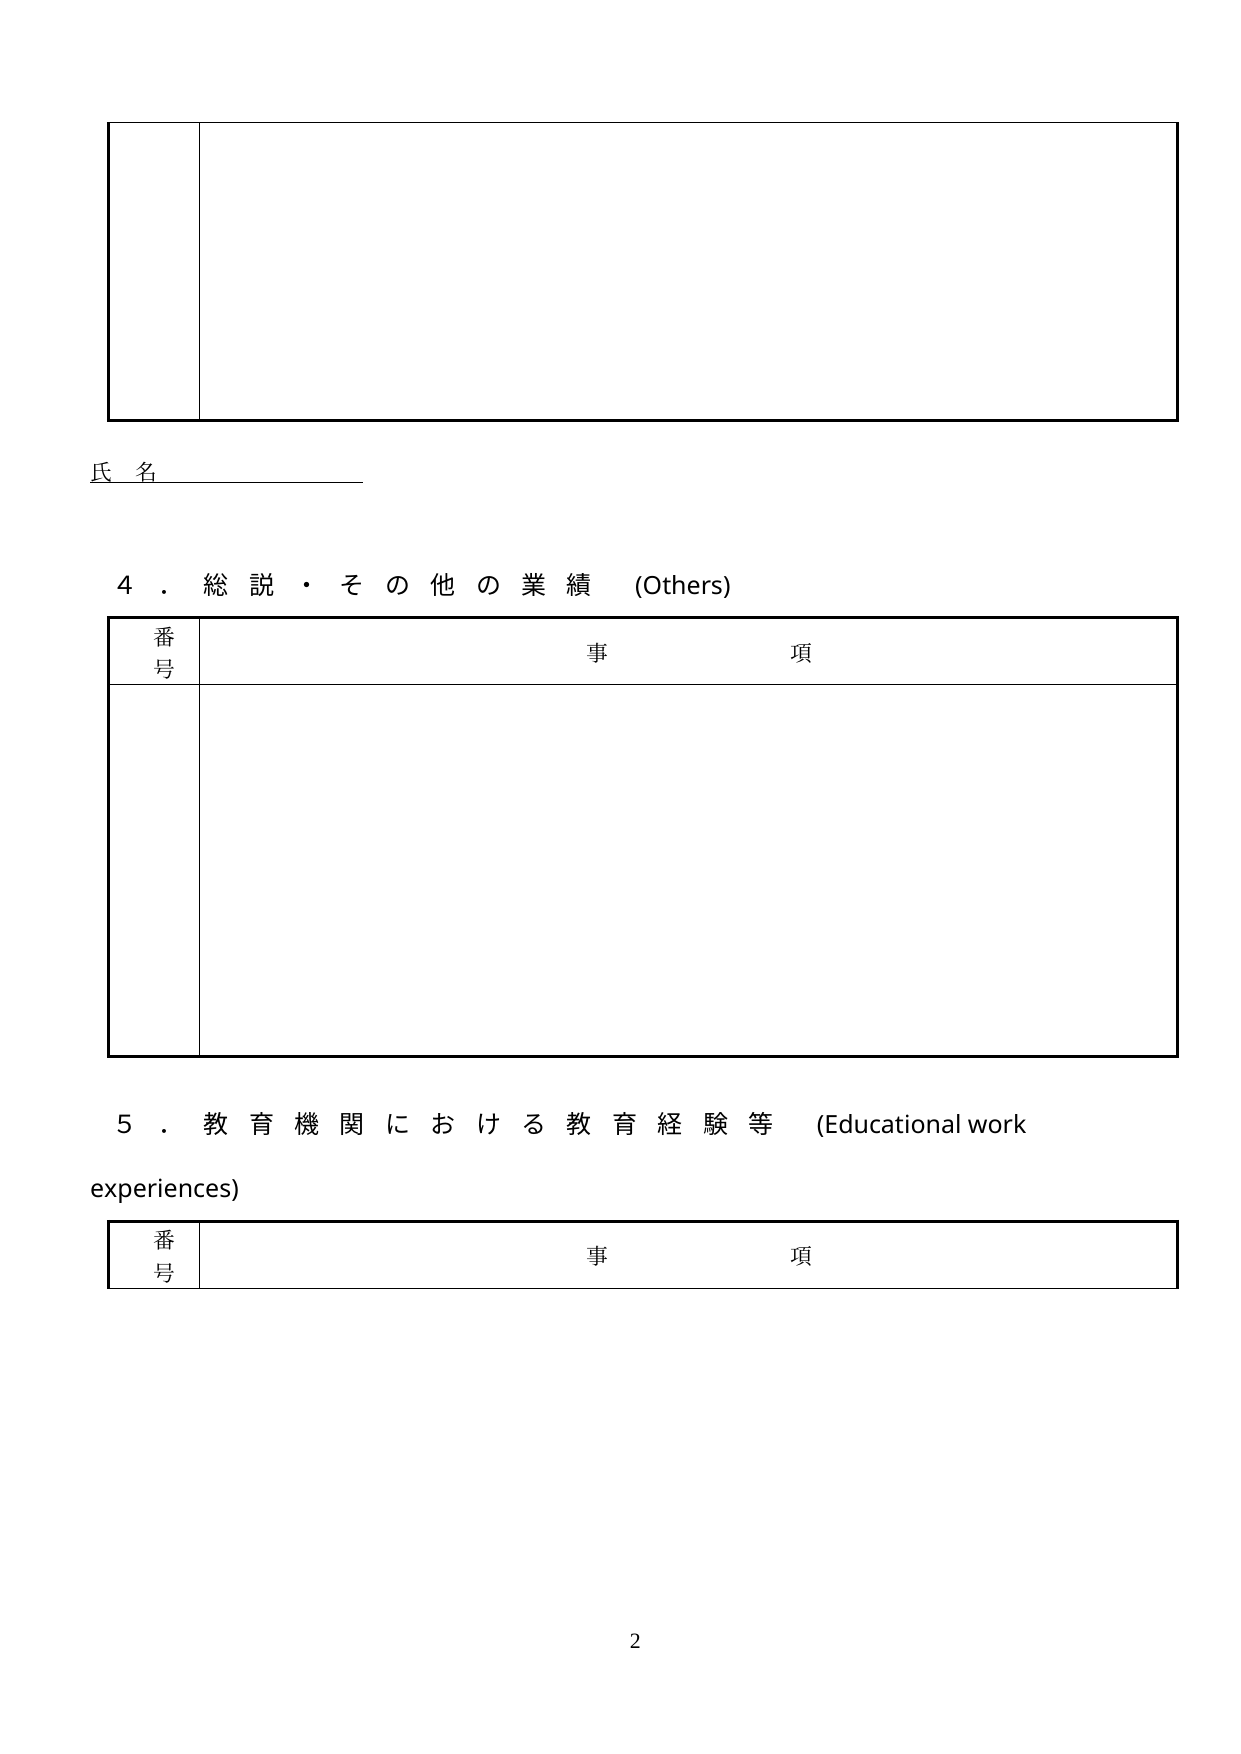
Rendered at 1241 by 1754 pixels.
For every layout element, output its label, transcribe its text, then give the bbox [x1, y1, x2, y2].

table_cell [200, 685, 1176, 1055]
text ５．教育機関における教育経験等 (Educational work experiences) [90, 1090, 1180, 1220]
table_cell [110, 123, 199, 419]
table_header 事 項 [200, 1223, 1176, 1288]
table_header 事 項 [200, 619, 1176, 684]
table_cell [200, 123, 1176, 419]
table_header 番 号 [110, 619, 199, 684]
table_cell [110, 685, 199, 1055]
text 氏 名 [90, 454, 1180, 487]
table_header 番 号 [110, 1223, 199, 1288]
text ４．総説・その他の業績 (Others) [90, 551, 1180, 616]
